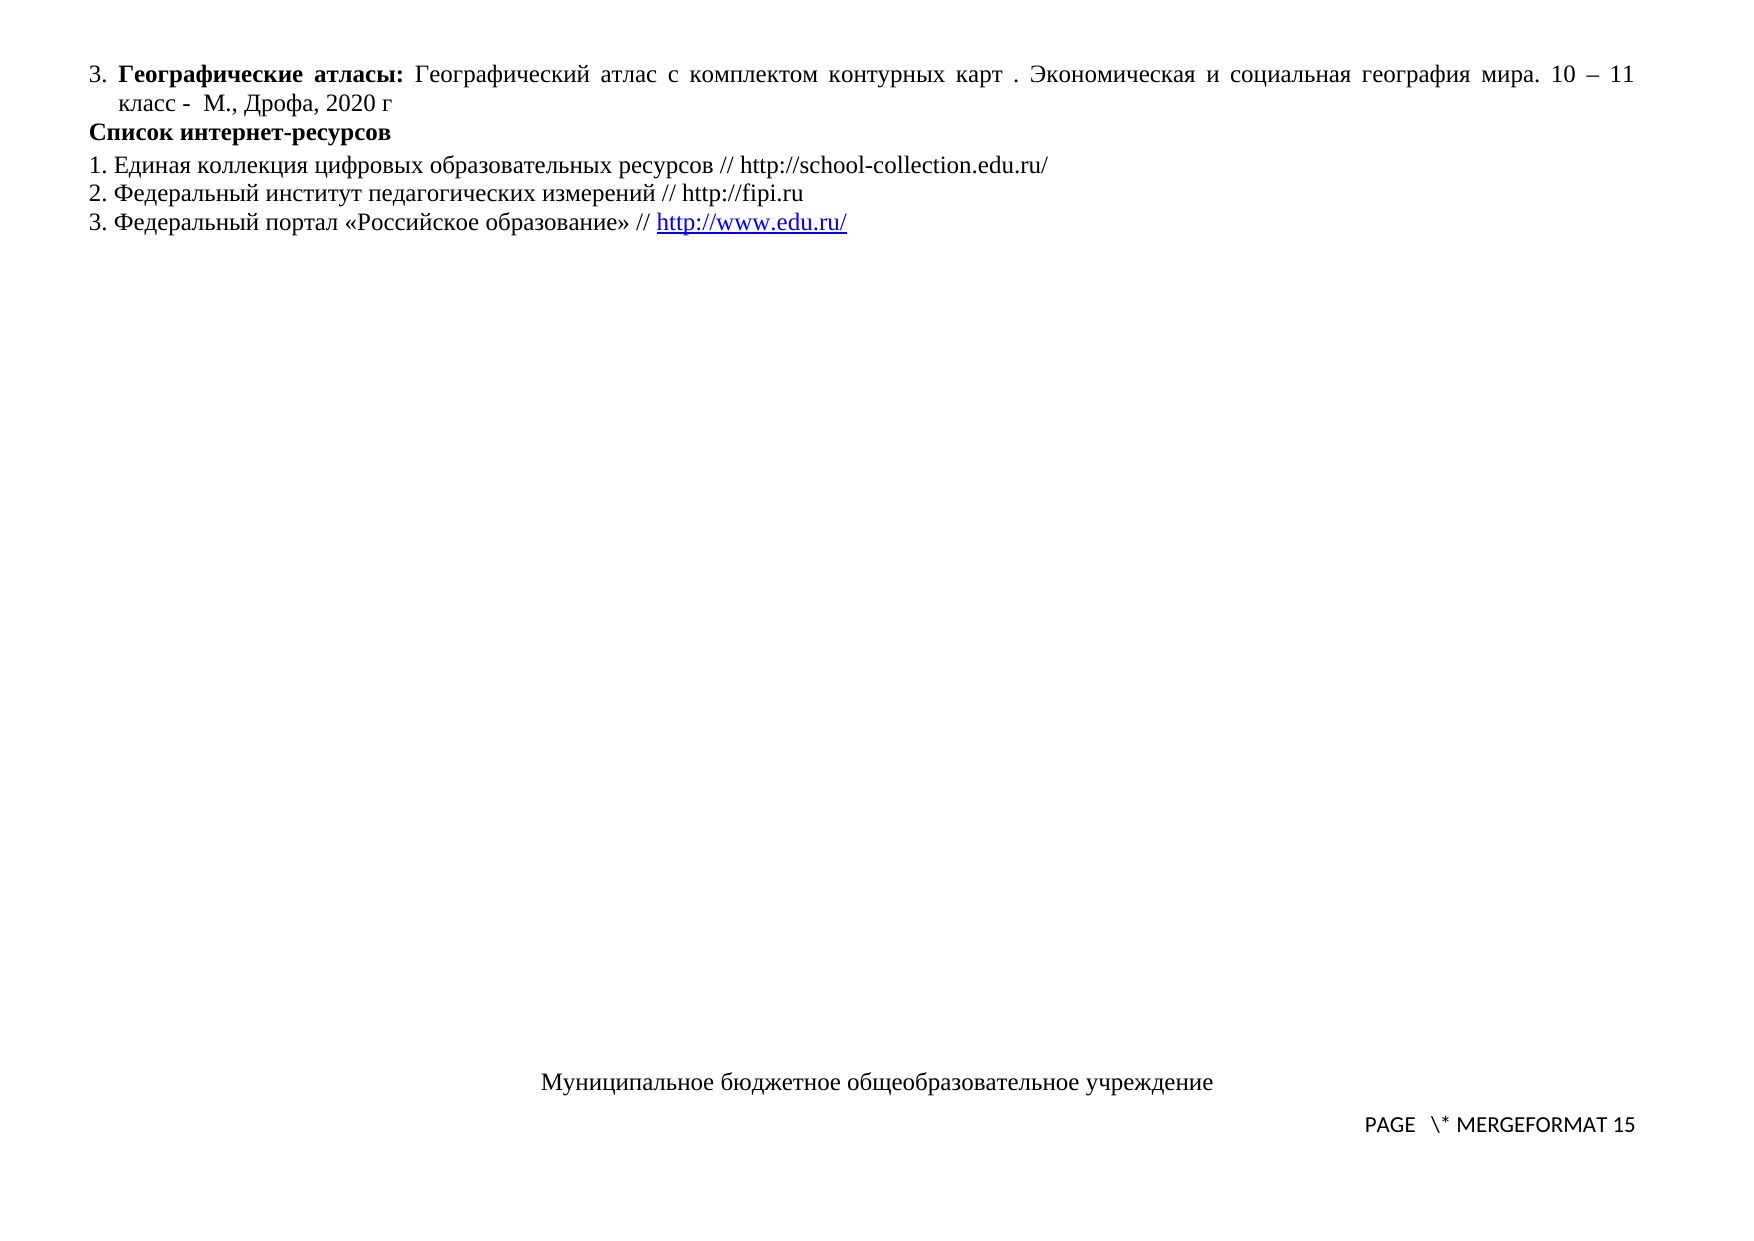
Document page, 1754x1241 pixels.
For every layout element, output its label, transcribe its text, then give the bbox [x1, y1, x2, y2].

text Список интернет-ресурсов [88, 117, 1636, 145]
list Географические атласы: Географический атлас с комплектом контурных карт . Экономическая и социальная география мира. 10 – 11 класс - М., Дрофа, 2020 г [88, 59, 1636, 117]
text 1. Единая коллекция цифровых образовательных ресурсов // http://school-collection.edu.ru/ [88, 150, 1636, 178]
text 3. Федеральный портал «Российское образование» // http://www.edu.ru/ [88, 207, 1636, 236]
text 2. Федеральный институт педагогических измерений // http://fipi.ru [88, 178, 1636, 207]
text Муниципальное бюджетное общеобразовательное учреждение [118, 1067, 1636, 1096]
